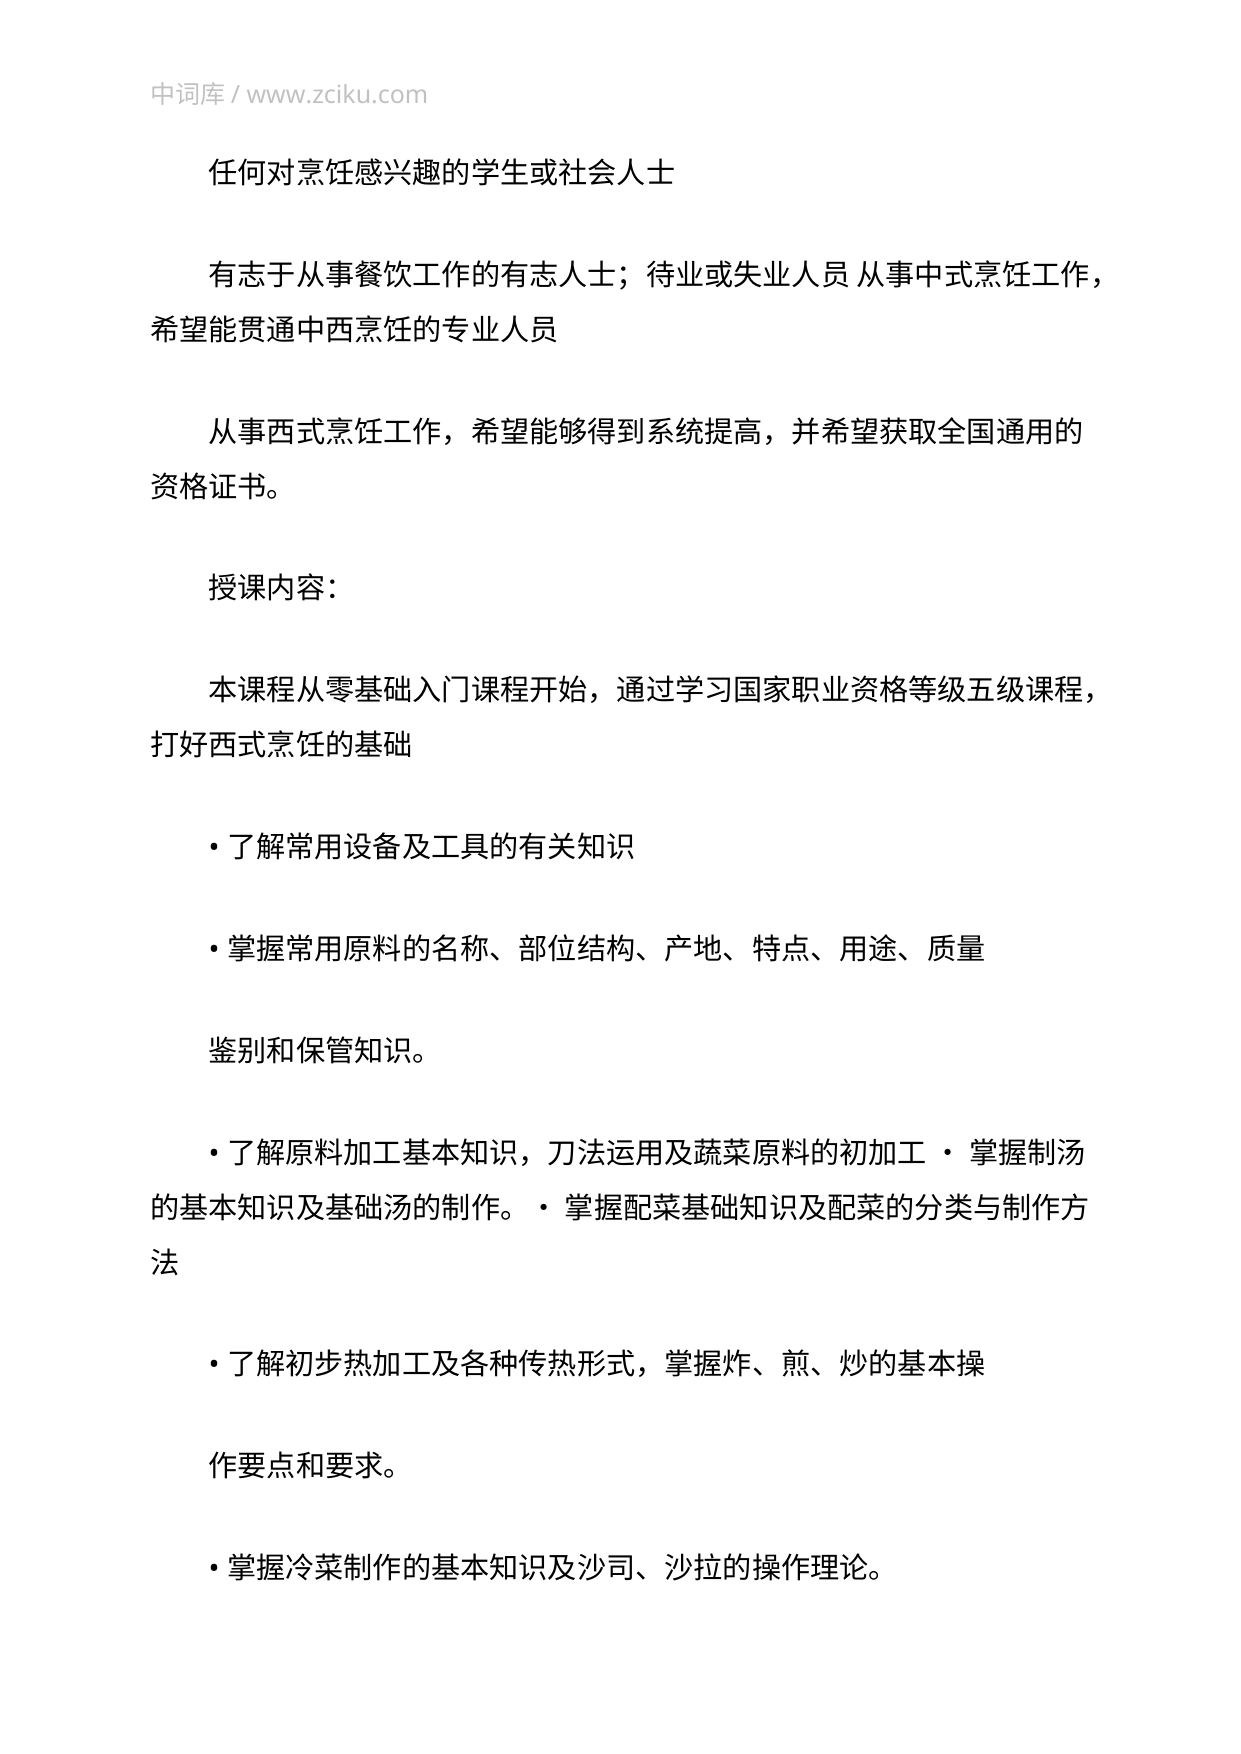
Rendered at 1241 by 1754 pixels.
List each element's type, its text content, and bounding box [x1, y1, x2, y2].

text • 了解常用设备及工具的有关知识 [150, 823, 1090, 866]
text 授课内容： [150, 565, 1090, 607]
text 作要点和要求。 [150, 1443, 1090, 1485]
text • 掌握常用原料的名称、部位结构、产地、特点、用途、质量 [150, 926, 1090, 968]
text • 了解原料加工基本知识，刀法运用及蔬菜原料的初加工 • 掌握制汤的基本知识及基础汤的制作。• 掌握配菜基础知识及配菜的分类与制作方法 [150, 1129, 1090, 1281]
text 有志于从事餐饮工作的有志人士；待业或失业人员 从事中式烹饪工作，希望能贯通中西烹饪的专业人员 [150, 252, 1090, 349]
text 本课程从零基础入门课程开始，通过学习国家职业资格等级五级课程，打好西式烹饪的基础 [150, 667, 1090, 764]
text 从事西式烹饪工作，希望能够得到系统提高，并希望获取全国通用的资格证书。 [150, 408, 1090, 506]
text 任何对烹饪感兴趣的学生或社会人士 [150, 150, 1090, 192]
text • 掌握冷菜制作的基本知识及沙司、沙拉的操作理论。 [150, 1545, 1090, 1587]
text • 了解初步热加工及各种传热形式，掌握炸、煎、炒的基本操 [150, 1341, 1090, 1383]
text 鉴别和保管知识。 [150, 1027, 1090, 1070]
